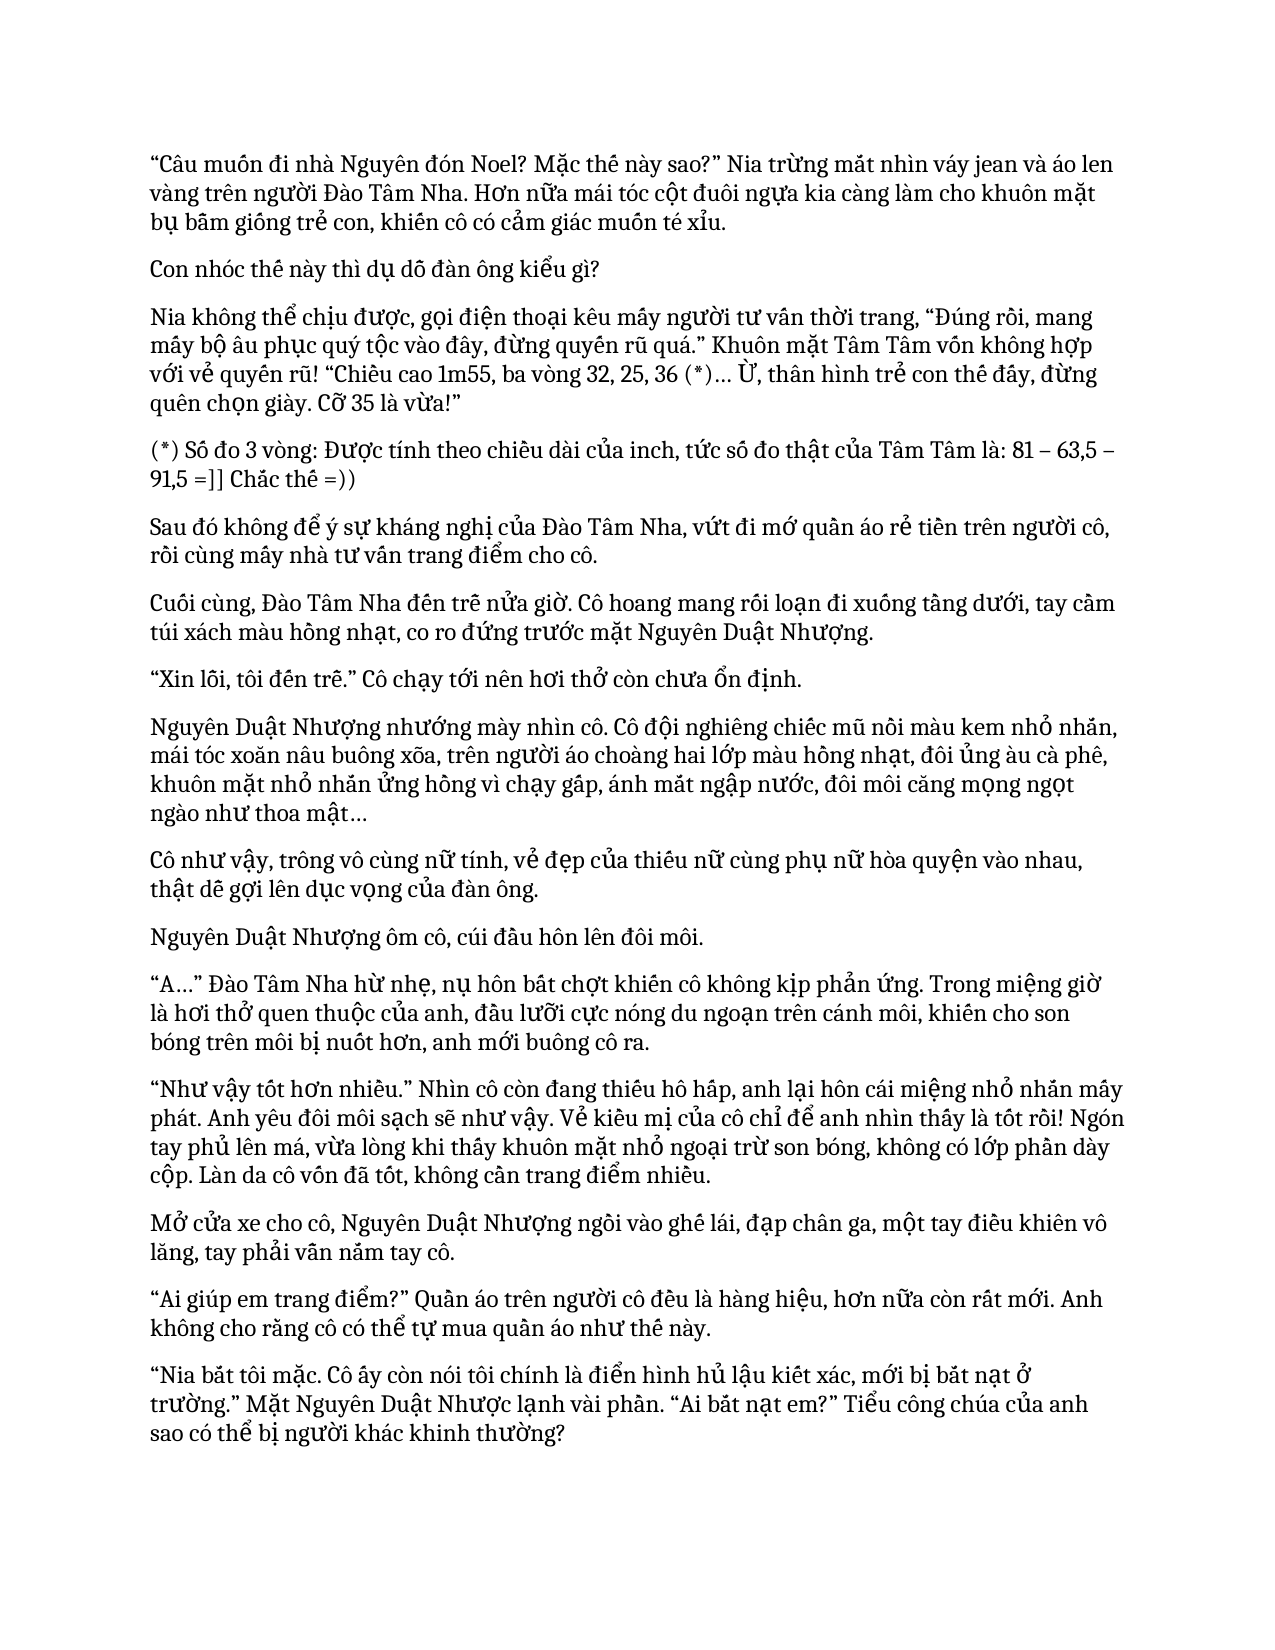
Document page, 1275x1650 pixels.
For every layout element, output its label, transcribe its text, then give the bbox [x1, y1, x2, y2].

text Nguyên Duật Nhượng ôm cô, cúi đầu hôn lên đôi môi. [150, 922, 1125, 951]
text “Xin lỗi, tôi đến trễ.” Cô chạy tới nên hơi thở còn chưa ổn định. [150, 665, 1125, 694]
text Nguyên Duật Nhượng nhướng mày nhìn cô. Cô đội nghiêng chiếc mũ nồi màu kem nhỏ nhắn, mái tóc xoăn nâu buông xõa, trên người áo choàng hai lớp màu hồng nhạt, đôi ủng àu cà phê, khuôn mặt nhỏ nhắn ửng hồng vì chạy gấp, ánh mắt ngập nước, đôi môi căng mọng ngọt ngào như thoa mật… [150, 712, 1125, 827]
text (*) Số đo 3 vòng: Được tính theo chiều dài của inch, tức số đo thật của Tâm Tâm là: 81 – 63,5 – 91,5 =]] Chắc thế =)) [150, 436, 1125, 494]
text “Như vậy tốt hơn nhiều.” Nhìn cô còn đang thiếu hô hấp, anh lại hôn cái miệng nhỏ nhắn mấy phát. Anh yêu đôi môi sạch sẽ như vậy. Vẻ kiều mị của cô chỉ để anh nhìn thấy là tốt rồi! Ngón tay phủ lên má, vừa lòng khi thấy khuôn mặt nhỏ ngoại trừ son bóng, không có lớp phần dày cộp. Làn da cô vốn đã tốt, không cần trang điểm nhiều. [150, 1075, 1125, 1190]
text “Ai giúp em trang điểm?” Quần áo trên người cô đều là hàng hiệu, hơn nữa còn rất mới. Anh không cho rằng cô có thể tự mua quần áo như thế này. [150, 1285, 1125, 1342]
text Cuối cùng, Đào Tâm Nha đến trễ nửa giờ. Cô hoang mang rối loạn đi xuống tầng dưới, tay cầm túi xách màu hồng nhạt, co ro đứng trước mặt Nguyên Duật Nhượng. [150, 589, 1125, 646]
text “A…” Đào Tâm Nha hừ nhẹ, nụ hôn bất chợt khiến cô không kịp phản ứng. Trong miệng giờ là hơi thở quen thuộc của anh, đầu lưỡi cực nóng du ngoạn trên cánh môi, khiến cho son bóng trên môi bị nuốt hơn, anh mới buông cô ra. [150, 970, 1125, 1056]
text Mở cửa xe cho cô, Nguyên Duật Nhượng ngồi vào ghế lái, đạp chân ga, một tay điều khiên vô lăng, tay phải vẫn nắm tay cô. [150, 1209, 1125, 1266]
text “Câu muốn đi nhà Nguyên đón Noel? Mặc thế này sao?” Nia trừng mắt nhìn váy jean và áo len vàng trên người Đào Tâm Nha. Hơn nữa mái tóc cột đuôi ngựa kia càng làm cho khuôn mặt bụ bẫm giống trẻ con, khiến cô có cảm giác muốn té xỉu. [150, 150, 1125, 236]
text Sau đó không để ý sự kháng nghị của Đào Tâm Nha, vứt đi mớ quần áo rẻ tiền trên người cô, rồi cùng mấy nhà tư vấn trang điểm cho cô. [150, 512, 1125, 570]
text Cô như vậy, trông vô cùng nữ tính, vẻ đẹp của thiếu nữ cùng phụ nữ hòa quyện vào nhau, thật dễ gợi lên dục vọng của đàn ông. [150, 846, 1125, 904]
text Con nhóc thế này thì dụ dỗ đàn ông kiểu gì? [150, 255, 1125, 284]
text “Nia bắt tôi mặc. Cô ấy còn nói tôi chính là điển hình hủ lậu kiết xác, mới bị bắt nạt ở trường.” Mặt Nguyên Duật Nhược lạnh vài phần. “Ai bắt nạt em?” Tiểu công chúa của anh sao có thể bị người khác khinh thường? [150, 1361, 1125, 1447]
text Nia không thể chịu được, gọi điện thoại kêu mấy người tư vấn thời trang, “Đúng rồi, mang mấy bộ âu phục quý tộc vào đây, đừng quyến rũ quá.” Khuôn mặt Tâm Tâm vốn không hợp với vẻ quyến rũ! “Chiều cao 1m55, ba vòng 32, 25, 36 (*)… Ừ, thân hình trẻ con thế đấy, đừng quên chọn giày. Cỡ 35 là vừa!” [150, 302, 1125, 417]
